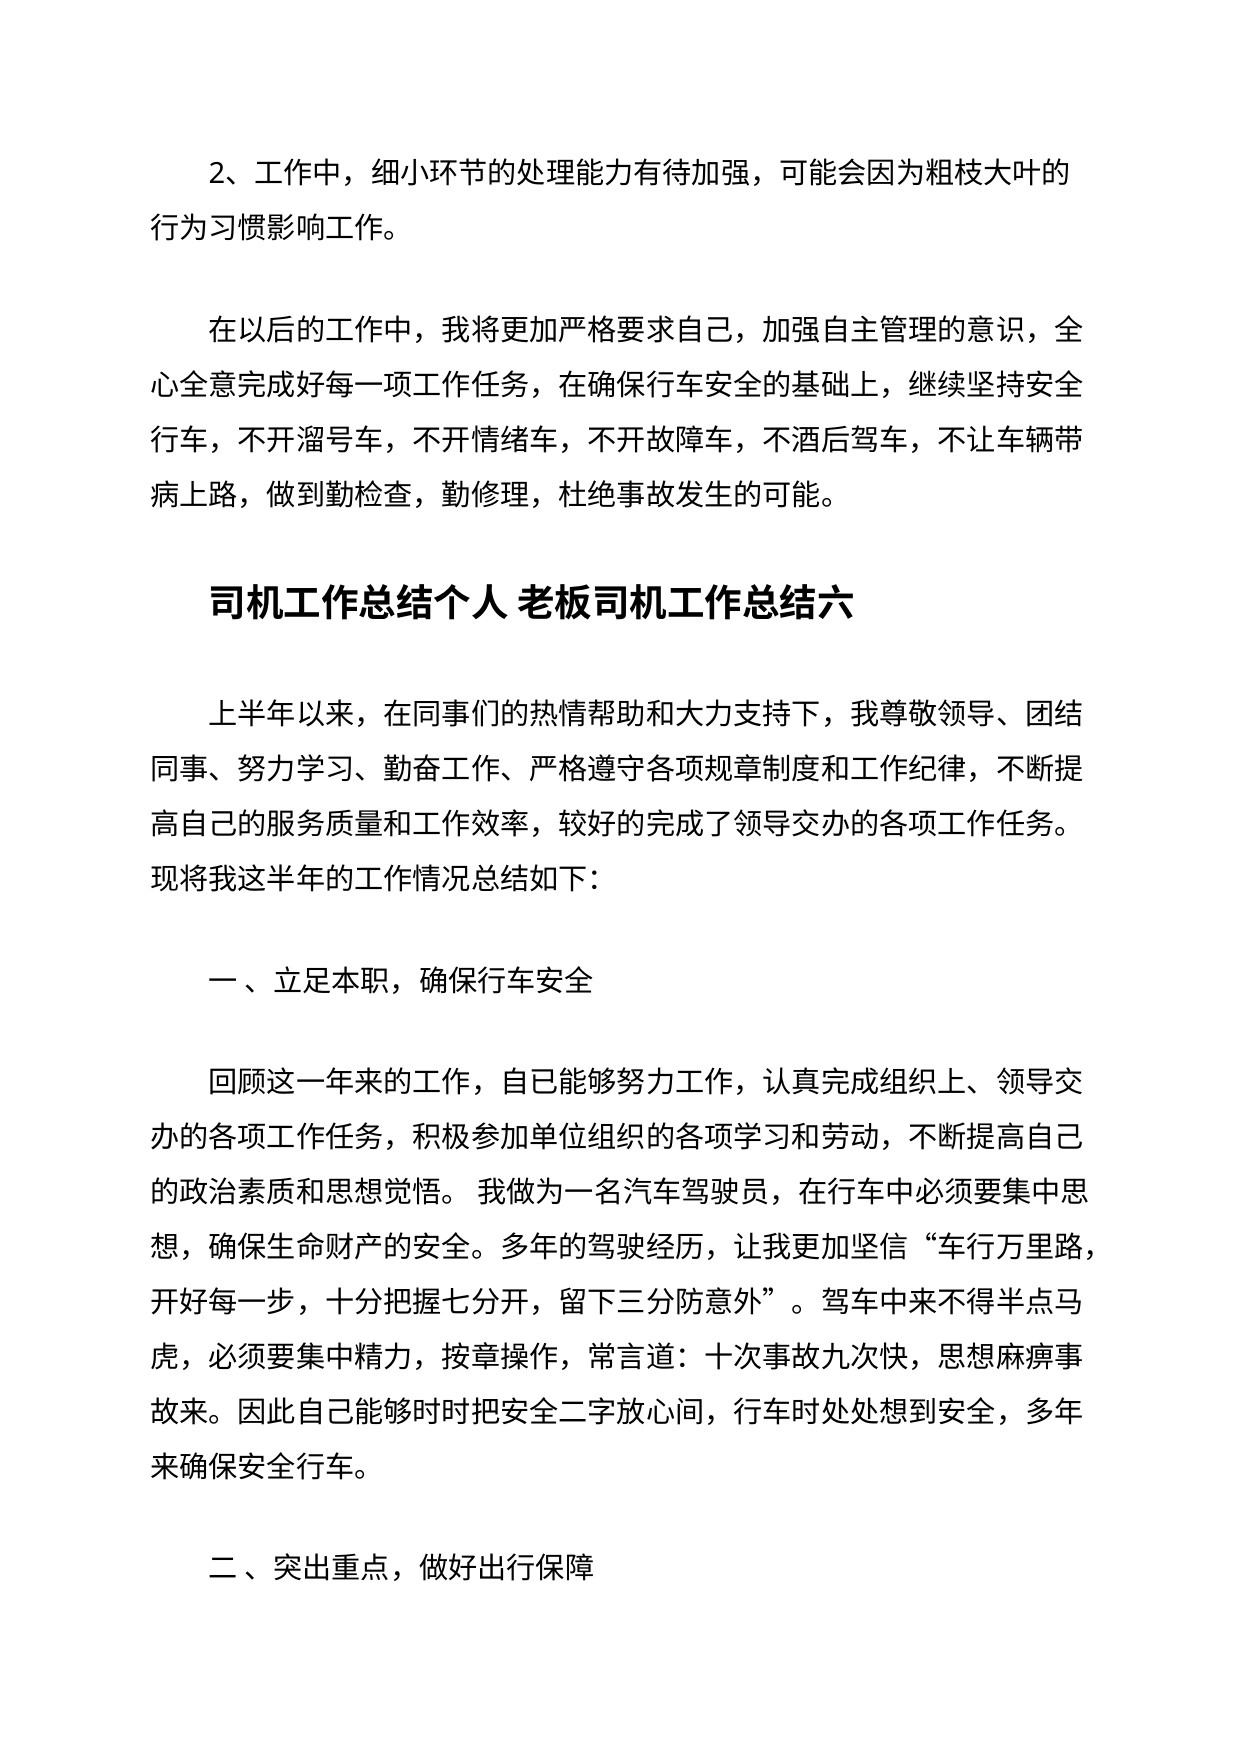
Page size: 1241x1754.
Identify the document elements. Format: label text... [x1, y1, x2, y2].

text 在以后的工作中，我将更加严格要求自己，加强自主管理的意识，全心全意完成好每一项工作任务，在确保行车安全的基础上，继续坚持安全行车，不开溜号车，不开情绪车，不开故障车，不酒后驾车，不让车辆带病上路，做到勤检查，勤修理，杜绝事故发生的可能。 [150, 307, 1090, 514]
text 一 、立足本职，确保行车安全 [150, 957, 1090, 999]
text 回顾这一年来的工作，自已能够努力工作，认真完成组织上、领导交办的各项工作任务，积极参加单位组织的各项学习和劳动，不断提高自己的政治素质和思想觉悟。 我做为一名汽车驾驶员，在行车中必须要集中思想，确保生命财产的安全。多年的驾驶经历，让我更加坚信“车行万里路，开好每一步，十分把握七分开，留下三分防意外”。驾车中来不得半点马虎，必须要集中精力，按章操作，常言道：十次事故九次快，思想麻痹事故来。因此自己能够时时把安全二字放心间，行车时处处想到安全，多年来确保安全行车。 [150, 1059, 1090, 1485]
text 2、工作中，细小环节的处理能力有待加强，可能会因为粗枝大叶的行为习惯影响工作。 [150, 150, 1090, 247]
text 上半年以来，在同事们的热情帮助和大力支持下，我尊敬领导、团结同事、努力学习、勤奋工作、严格遵守各项规章制度和工作纪律，不断提高自己的服务质量和工作效率，较好的完成了领导交办的各项工作任务。现将我这半年的工作情况总结如下： [150, 691, 1090, 898]
text 司机工作总结个人 老板司机工作总结六 [150, 573, 1090, 627]
text 二 、突出重点，做好出行保障 [150, 1545, 1090, 1587]
